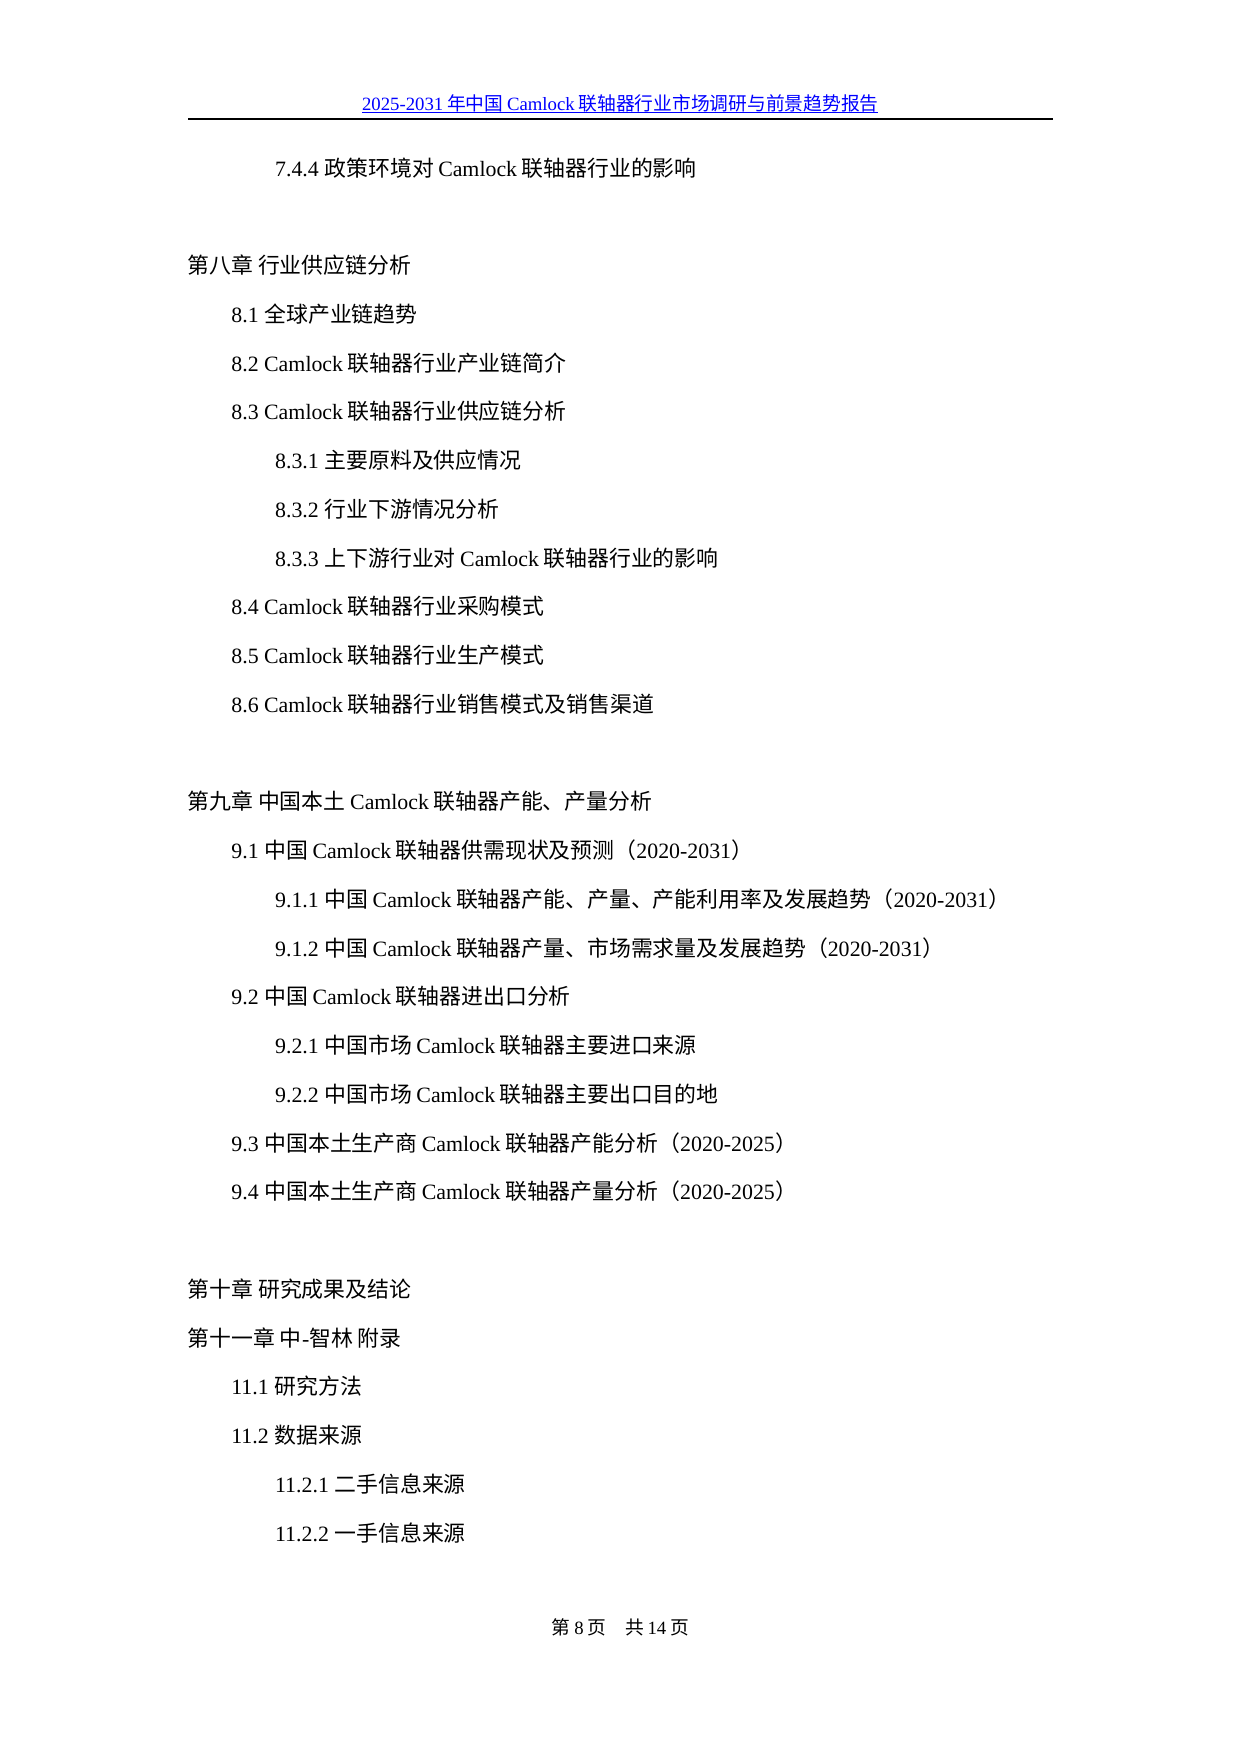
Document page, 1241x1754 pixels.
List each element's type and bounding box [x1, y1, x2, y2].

text [187, 150, 1053, 1548]
